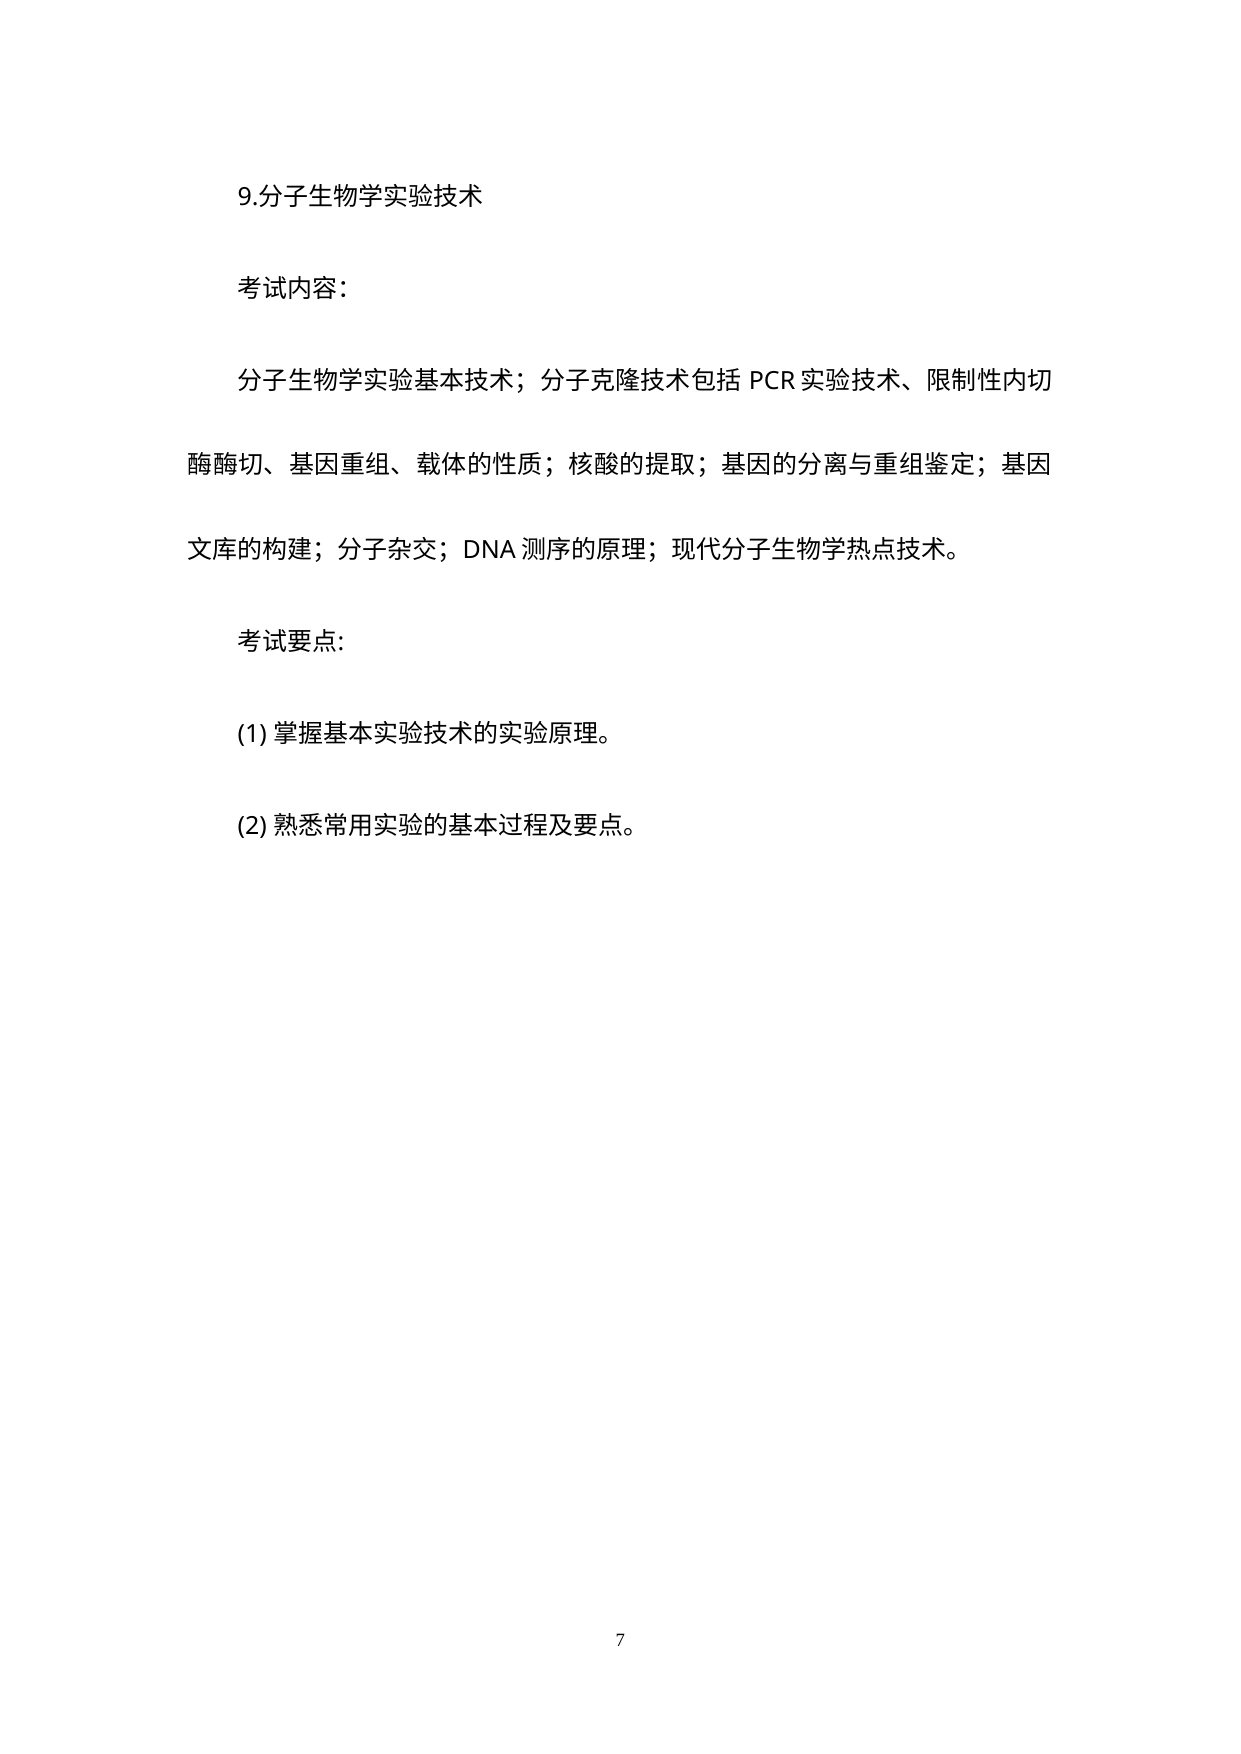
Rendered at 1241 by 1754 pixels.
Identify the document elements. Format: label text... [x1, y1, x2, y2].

text 分子生物学实验基本技术；分子克隆技术包括 PCR实验技术、限制性内切酶酶切、基因重组、载体的性质；核酸的提取；基因的分离与重组鉴定；基因文库的构建；分子杂交；DNA测序的原理；现代分子生物学热点技术。 [187, 346, 1053, 580]
text 考试内容： [187, 254, 1053, 319]
text 9.分子生物学实验技术 [187, 162, 1053, 227]
text (2) 熟悉常用实验的基本过程及要点。 [187, 791, 1053, 856]
text (1) 掌握基本实验技术的实验原理。 [187, 699, 1053, 764]
text 考试要点: [187, 607, 1053, 672]
